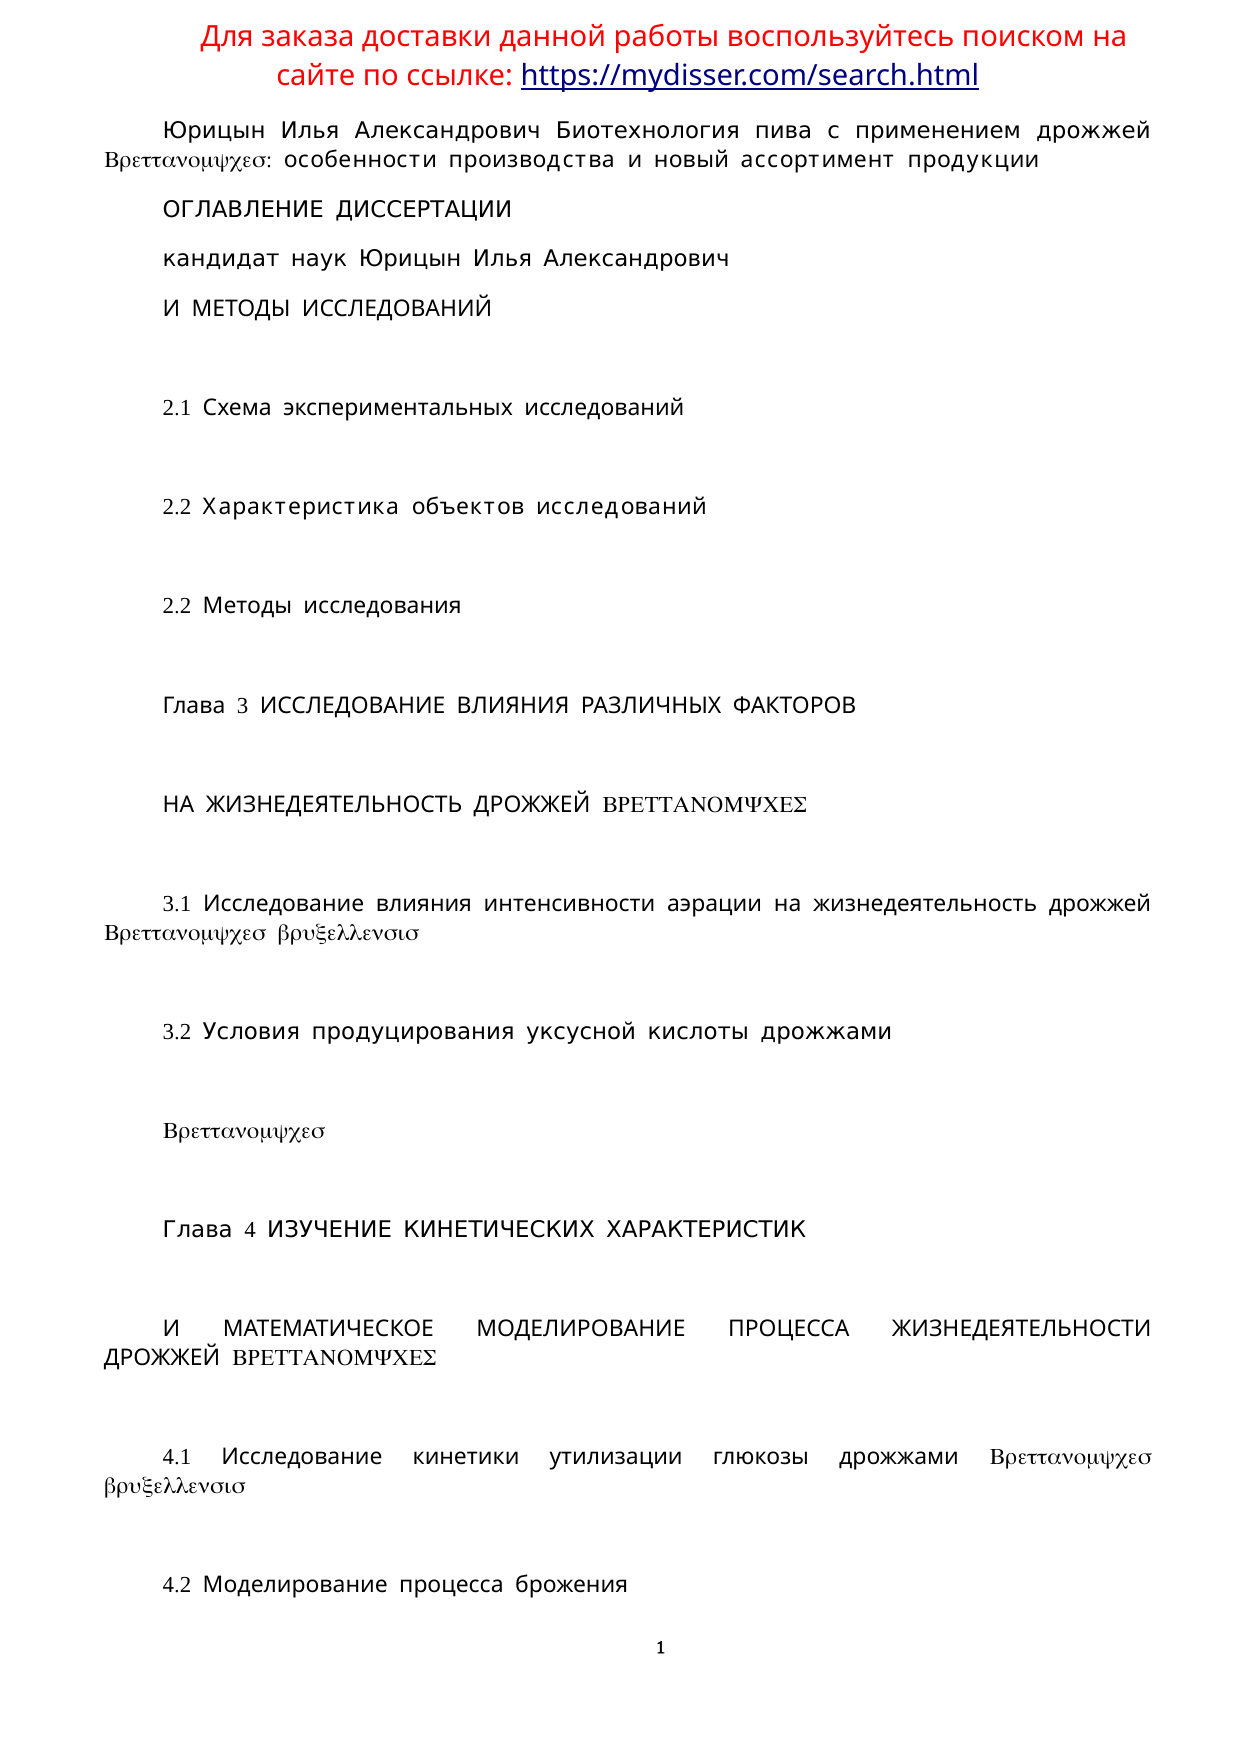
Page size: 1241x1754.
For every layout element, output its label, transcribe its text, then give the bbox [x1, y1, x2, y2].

text Глава 3 ИССЛЕДОВАНИЕ ВЛИЯНИЯ РАЗЛИЧНЫХ ФАКТОРОВ [103, 689, 1152, 718]
text кандидат наук Юрицын Илья Александрович [103, 243, 1152, 272]
text 4.2 Моделирование процесса брожения [103, 1569, 1152, 1597]
text 3.2 Условия продуцирования уксусной кислоты дрожжами [103, 1015, 1152, 1044]
text Юрицын Илья Александрович Биотехнология пива с применением дрожжей Brettanomyces: особенности производства и новый ассортимент продукции [103, 115, 1152, 172]
text Brettanomyces [103, 1114, 1152, 1143]
text 3.1 Исследование влияния интенсивности аэрации на жизнедеятельность дрожжей Brettanomyces bruxellensis [103, 887, 1152, 945]
text 2.2 Характеристика объектов исследований [103, 491, 1152, 519]
text ОГЛАВЛЕНИЕ ДИССЕРТАЦИИ [103, 193, 1152, 222]
text И МЕТОДЫ ИССЛЕДОВАНИЙ [103, 292, 1152, 321]
text Глава 4 ИЗУЧЕНИЕ КИНЕТИЧЕСКИХ ХАРАКТЕРИСТИК [103, 1214, 1152, 1242]
text 2.2 Методы исследования [103, 590, 1152, 619]
text 2.1 Схема экспериментальных исследований [103, 392, 1152, 420]
text НА ЖИЗНЕДЕЯТЕЛЬНОСТЬ ДРОЖЖЕЙ BRETTANOMYCES [103, 788, 1152, 817]
text И МАТЕМАТИЧЕСКОЕ МОДЕЛИРОВАНИЕ ПРОЦЕССА ЖИЗНЕДЕЯТЕЛЬНОСТИ ДРОЖЖЕЙ BRETTANOMYCES [103, 1313, 1152, 1370]
text 4.1 Исследование кинетики утилизации глюкозы дрожжами Brettanomyces bruxellensis [103, 1441, 1152, 1498]
